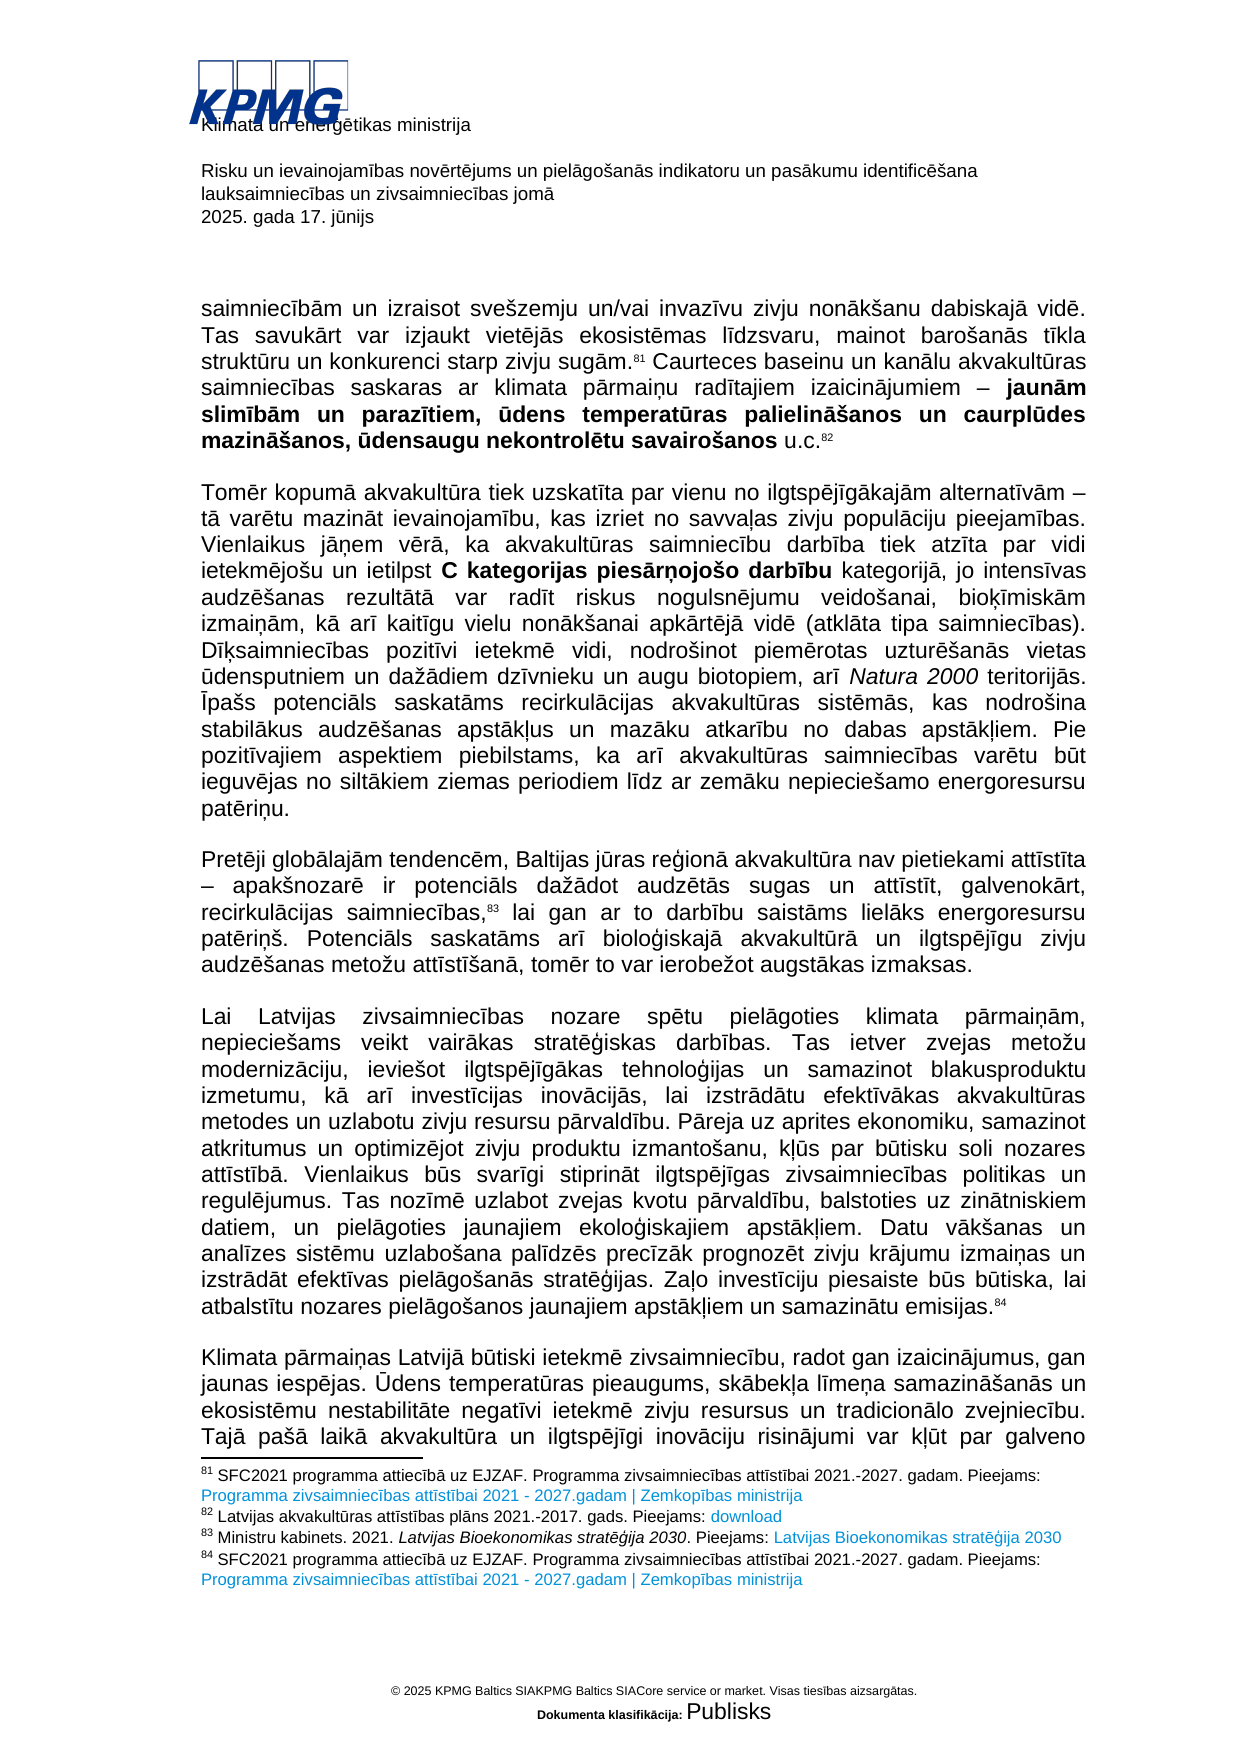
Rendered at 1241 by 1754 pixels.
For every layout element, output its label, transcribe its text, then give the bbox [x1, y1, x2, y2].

text Tomēr kopumā akvakultūra tiek uzskatīta par vienu no ilgtspējīgākajām alternatīvām – tā varētu mazināt ievainojamību, kas izriet no savvaļas zivju populāciju pieejamības. Vienlaikus jāņem vērā, ka akvakultūras saimniecību darbība tiek atzīta par vidi ietekmējošu un ietilpst C kategorijas piesārņojošo darbību kategorijā, jo intensīvas audzēšanas rezultātā var radīt riskus nogulsnējumu veidošanai, bioķīmiskām izmaiņām, kā arī kaitīgu vielu nonākšanai apkārtējā vidē (atklāta tipa saimniecības). Dīķsaimniecības pozitīvi ietekmē vidi, nodrošinot piemērotas uzturēšanās vietas ūdensputniem un dažādiem dzīvnieku un augu biotopiem, arī Natura 2000 teritorijās. Īpašs potenciāls saskatāms recirkulācijas akvakultūras sistēmās, kas nodrošina stabilākus audzēšanas apstākļus un mazāku atkarību no dabas apstākļiem. Pie pozitīvajiem aspektiem piebilstams, ka arī akvakultūras saimniecības varētu būt ieguvējas no siltākiem ziemas periodiem līdz ar zemāku nepieciešamo energoresursu patēriņu. [201, 478, 1087, 821]
text Lai Latvijas zivsaimniecības nozare spētu pielāgoties klimata pārmaiņām, nepieciešams veikt vairākas stratēģiskas darbības. Tas ietver zvejas metožu modernizāciju, ieviešot ilgtspējīgākas tehnoloģijas un samazinot blakusproduktu izmetumu, kā arī investīcijas inovācijās, lai izstrādātu efektīvākas akvakultūras metodes un uzlabotu zivju resursu pārvaldību. Pāreja uz aprites ekonomiku, samazinot atkritumus un optimizējot zivju produktu izmantošanu, kļūs par būtisku soli nozares attīstībā. Vienlaikus būs svarīgi stiprināt ilgtspējīgas zivsaimniecības politikas un regulējumus. Tas nozīmē uzlabot zvejas kvotu pārvaldību, balstoties uz zinātniskiem datiem, un pielāgoties jaunajiem ekoloģiskajiem apstākļiem. Datu vākšanas un analīzes sistēmu uzlabošana palīdzēs precīzāk prognozēt zivju krājumu izmaiņas un izstrādāt efektīvas pielāgošanās stratēģijas. Zaļo investīciju piesaiste būs būtiska, lai atbalstītu nozares pielāgošanos jaunajiem apstākļiem un samazinātu emisijas. [201, 1003, 1087, 1319]
picture [835, 1532, 844, 1543]
picture [189, 60, 349, 125]
text Pretēji globālajām tendencēm, Baltijas jūras reģionā akvakultūra nav pietiekami attīstīta – apakšnozarē ir potenciāls dažādot audzētās sugas un attīstīt, galvenokārt, recirkulācijas saimniecības, lai gan ar to darbību saistāms lielāks energoresursu patēriņš. Potenciāls saskatāms arī bioloģiskajā akvakultūrā un ilgtspējīgu zivju audzēšanas metožu attīstīšanā, tomēr to var ierobežot augstākas izmaksas. [201, 846, 1087, 978]
